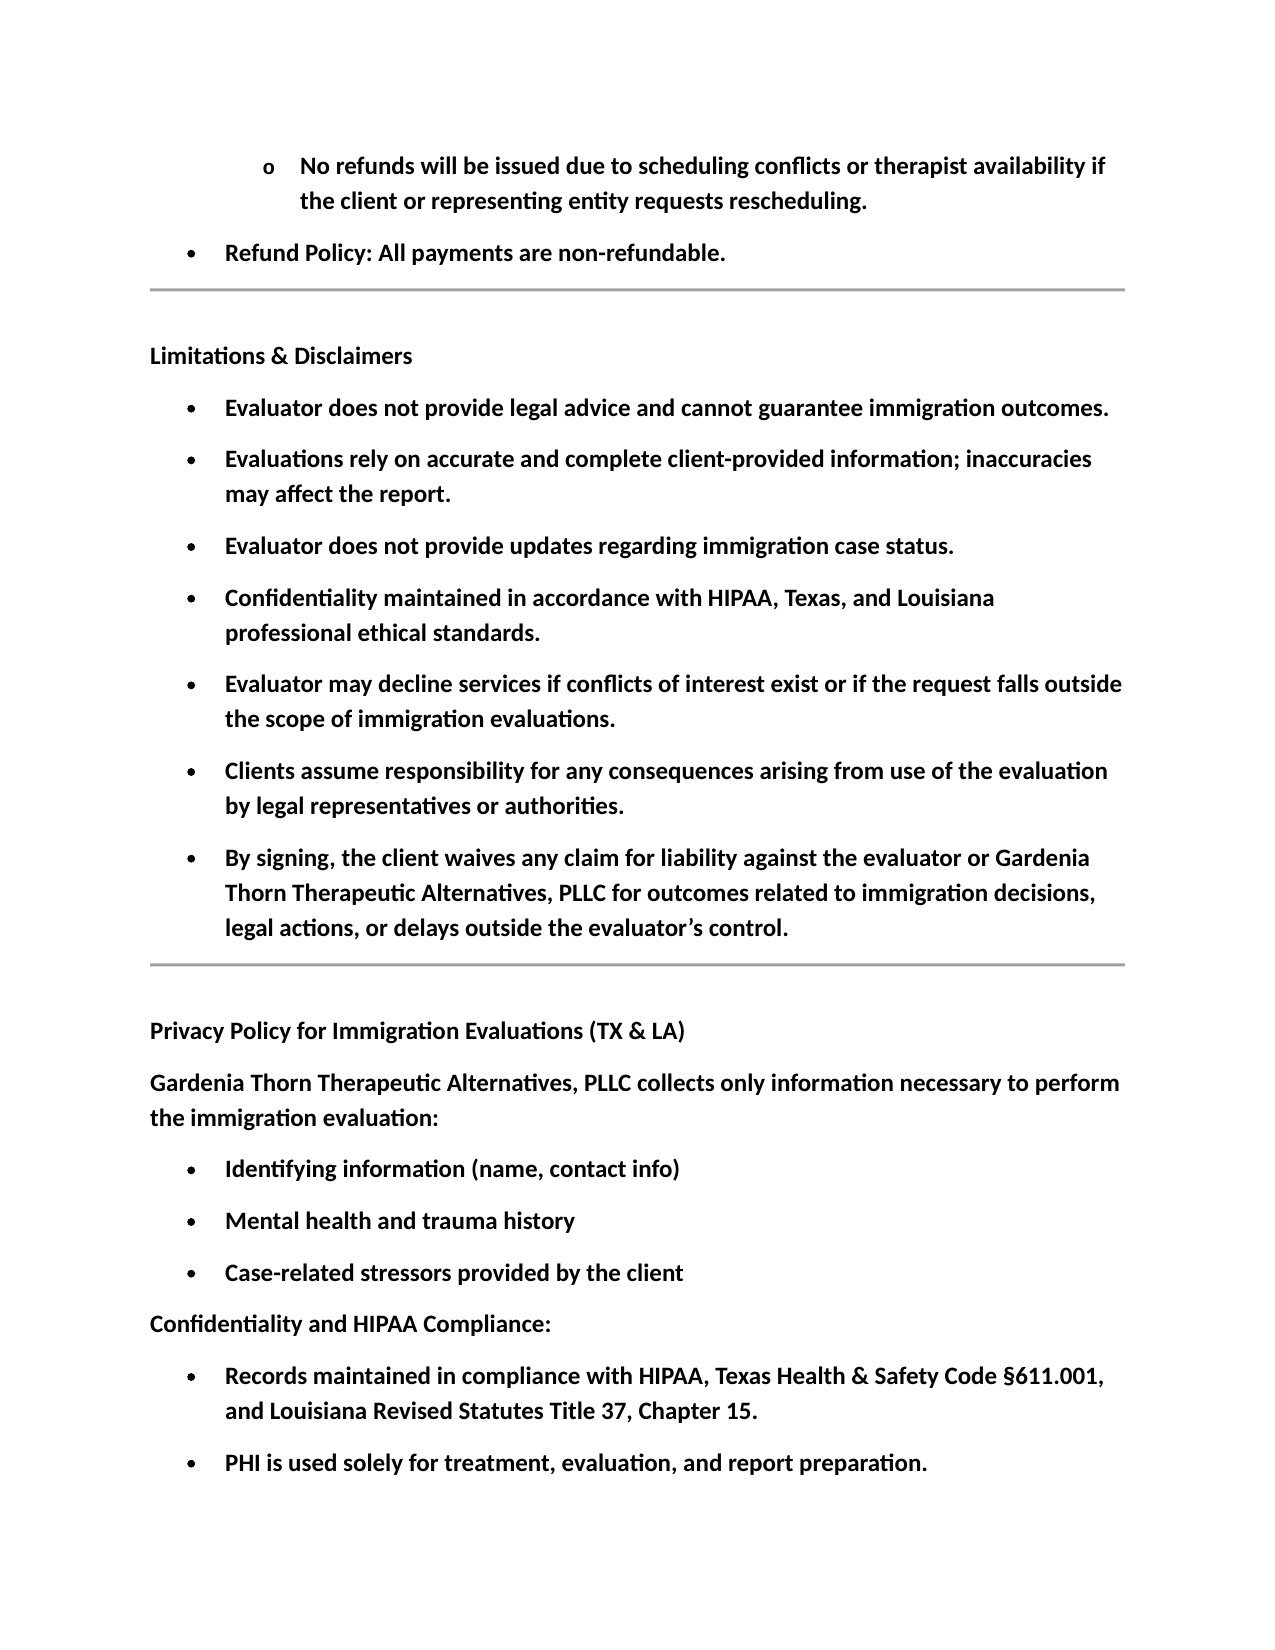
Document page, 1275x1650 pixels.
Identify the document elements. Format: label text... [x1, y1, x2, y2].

list Clients assume responsibility for any consequences arising from use of the evaluation by legal representatives or authorities. [187, 755, 1125, 821]
list Refund Policy: All payments are non-refundable. [187, 237, 1125, 267]
text Gardenia Thorn Therapeutic Alternatives, PLLC collects only information necessary to perform the immigration evaluation: [150, 1067, 1125, 1132]
text Limitations & Disclaimers [150, 340, 1125, 371]
list Evaluator does not provide legal advice and cannot guarantee immigration outcomes. [187, 392, 1125, 422]
list Mental health and trauma history [187, 1205, 1125, 1236]
text Confidentiality and HIPAA Compliance: [150, 1308, 1125, 1339]
list Records maintained in compliance with HIPAA, Texas Health & Safety Code §611.001, and Louisiana Revised Statutes Title 37, Chapter 15. [187, 1360, 1125, 1426]
list Identifying information (name, contact info) [187, 1153, 1125, 1184]
list Confidentiality maintained in accordance with HIPAA, Texas, and Louisiana professional ethical standards. [187, 582, 1125, 647]
text Privacy Policy for Immigration Evaluations (TX & LA) [150, 1015, 1125, 1046]
list Evaluator may decline services if conflicts of interest exist or if the request falls outside the scope of immigration evaluations. [187, 668, 1125, 734]
list Case-related stressors provided by the client [187, 1257, 1125, 1287]
list No refunds will be issued due to scheduling conflicts or therapist availability if the client or representing entity requests rescheduling. [262, 150, 1125, 216]
list PHI is used solely for treatment, evaluation, and report preparation. [187, 1447, 1125, 1477]
list Evaluator does not provide updates regarding immigration case status. [187, 530, 1125, 561]
list Evaluations rely on accurate and complete client-provided information; inaccuracies may affect the report. [187, 443, 1125, 509]
list By signing, the client waives any claim for liability against the evaluator or Gardenia Thorn Therapeutic Alternatives, PLLC for outcomes related to immigration decisions, legal actions, or delays outside the evaluator’s control. [187, 842, 1125, 942]
